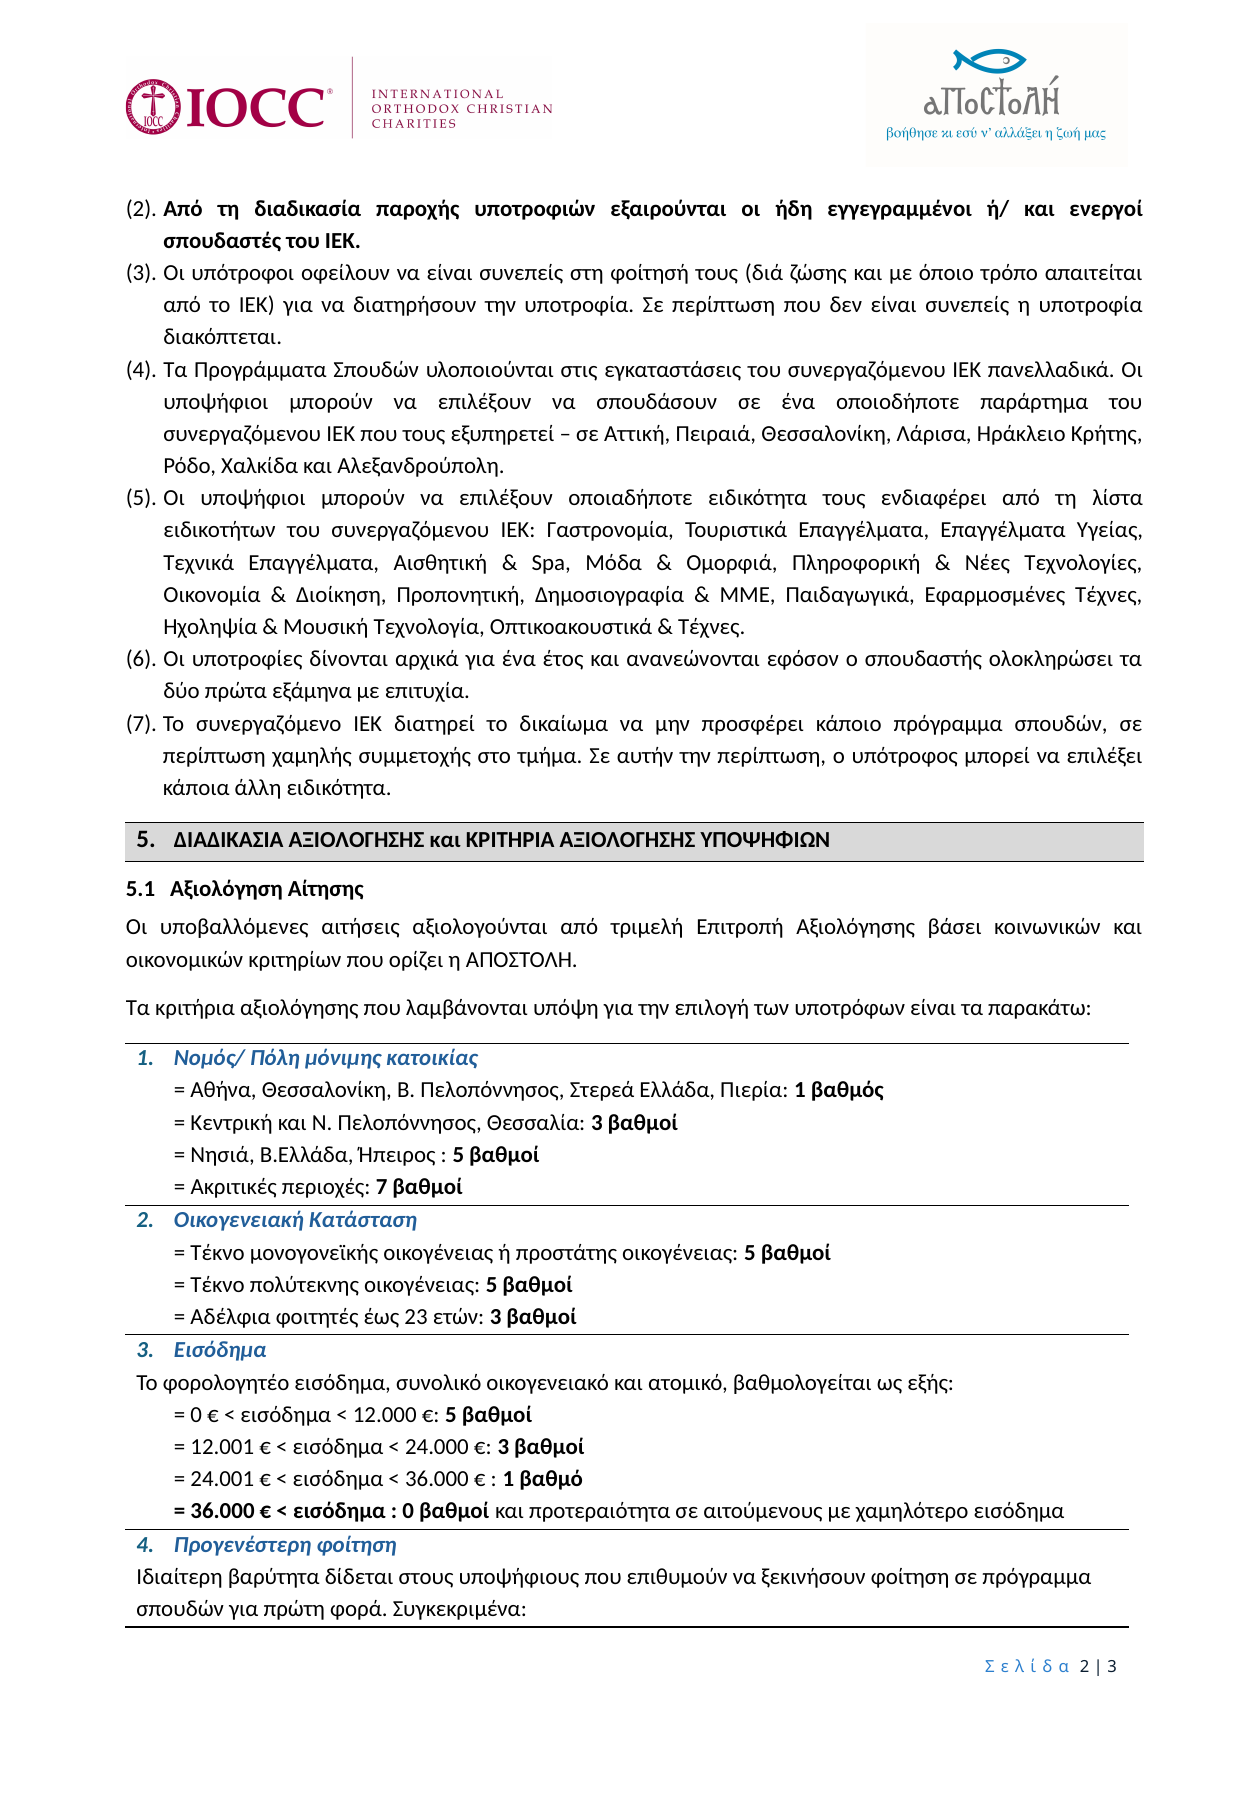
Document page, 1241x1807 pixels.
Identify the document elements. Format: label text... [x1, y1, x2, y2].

text Τα κριτήρια αξιολόγησης που λαμβάνονται υπόψη για την επιλογή των υποτρόφων είναι τα παρακάτω: [126, 993, 1144, 1022]
list Αξιολόγηση Αίτησης [126, 874, 1144, 902]
table_header Νομός/ Πόλη μόνιμης κατοικίας = Αθήνα, Θεσσαλονίκη, Β. Πελοπόννησος, Στερεά Ελλάδα, Πιερία: 1 βαθμός = Κεντρική και Ν. Πελοπόννησος, Θεσσαλία: 3 βαθμοί = Νησιά, Β.Ελλάδα, Ήπειρος : 5 βαθμοί = Aκριτικές περιοχές: 7 βαθμοί [125, 1044, 1129, 1204]
table_cell Εισόδημα Το φορολογητέο εισόδημα, συνολικό οικογενειακό και ατομικό, βαθμολογείται ως εξής: = 0 € < εισόδημα < 12.000 €: 5 βαθμοί = 12.001 € < εισόδημα < 24.000 €: 3 βαθμοί = 24.001 € < εισόδημα < 36.000 € : 1 βαθμό = 36.000 € < εισόδημα : 0 βαθμοί και προτεραιότητα σε αιτούμενους με χαμηλότερο εισόδημα [125, 1335, 1129, 1529]
list Τα Προγράμματα Σπουδών υλοποιούνται στις εγκαταστάσεις του συνεργαζόμενου ΙΕΚ πανελλαδικά. Οι υποψήφιοι μπορούν να επιλέξουν να σπουδάσουν σε ένα οποιοδήποτε παράρτημα του συνεργαζόμενου ΙΕΚ που τους εξυπηρετεί – σε Αττική, Πειραιά, Θεσσαλονίκη, Λάρισα, Ηράκλειο Κρήτης, Ρόδο, Χαλκίδα και Αλεξανδρούπολη. [126, 355, 1144, 479]
table_cell Οικογενειακή Κατάσταση = Τέκνο μονογονεϊκής οικογένειας ή προστάτης οικογένειας: 5 βαθμοί = Τέκνο πολύτεκνης οικογένειας: 5 βαθμοί = Αδέλφια φοιτητές έως 23 ετών: 3 βαθμοί [125, 1206, 1129, 1334]
list Οι υποτροφίες δίνονται αρχικά για ένα έτος και ανανεώνονται εφόσον ο σπουδαστής ολοκληρώσει τα δύο πρώτα εξάμηνα με επιτυχία. [126, 644, 1144, 704]
picture [865, 23, 1128, 167]
picture [125, 56, 553, 139]
list Από τη διαδικασία παροχής υποτροφιών εξαιρούνται οι ήδη εγγεγραμμένοι ή/ και ενεργοί σπουδαστές του IEK. [126, 194, 1144, 254]
list Οι υπότροφοι οφείλουν να είναι συνεπείς στη φοίτησή τους (διά ζώσης και με όποιο τρόπο απαιτείται από το ΙΕΚ) για να διατηρήσουν την υποτροφία. Σε περίπτωση που δεν είναι συνεπείς η υποτροφία διακόπτεται. [126, 258, 1144, 351]
text Οι υποβαλλόμενες αιτήσεις αξιολογούνται από τριμελή Επιτροπή Αξιολόγησης βάσει κοινωνικών και οικονομικών κριτηρίων που ορίζει η ΑΠΟΣΤΟΛΗ. [126, 912, 1144, 973]
list Οι υποψήφιοι μπορούν να επιλέξουν οποιαδήποτε ειδικότητα τους ενδιαφέρει από τη λίστα ειδικοτήτων του συνεργαζόμενου IEK: Γαστρονομία, Τουριστικά Επαγγέλματα, Επαγγέλματα Υγείας, Τεχνικά Επαγγέλματα, Αισθητική & Spa, Μόδα & Ομορφιά, Πληροφορική & Νέες Τεχνολογίες, Οικονομία & Διοίκηση, Προπονητική, Δημοσιογραφία & ΜΜΕ, Παιδαγωγικά, Εφαρμοσμένες Τέχνες, Ηχοληψία & Μουσική Τεχνολογία, Οπτικοακουστικά & Τέχνες. [126, 483, 1144, 640]
list Το συνεργαζόμενο ΙΕΚ διατηρεί το δικαίωμα να μην προσφέρει κάποιο πρόγραμμα σπουδών, σε περίπτωση χαμηλής συμμετοχής στο τμήμα. Σε αυτήν την περίπτωση, ο υπότροφος μπορεί να επιλέξει κάποια άλλη ειδικότητα. [126, 709, 1144, 801]
table_header ΔΙΑΔΙΚΑΣΙΑ ΑΞΙΟΛΟΓΗΣΗΣ και ΚΡΙΤΗΡΙΑ ΑΞΙΟΛΟΓΗΣΗΣ ΥΠΟΨΗΦΙΩΝ [125, 823, 1144, 861]
